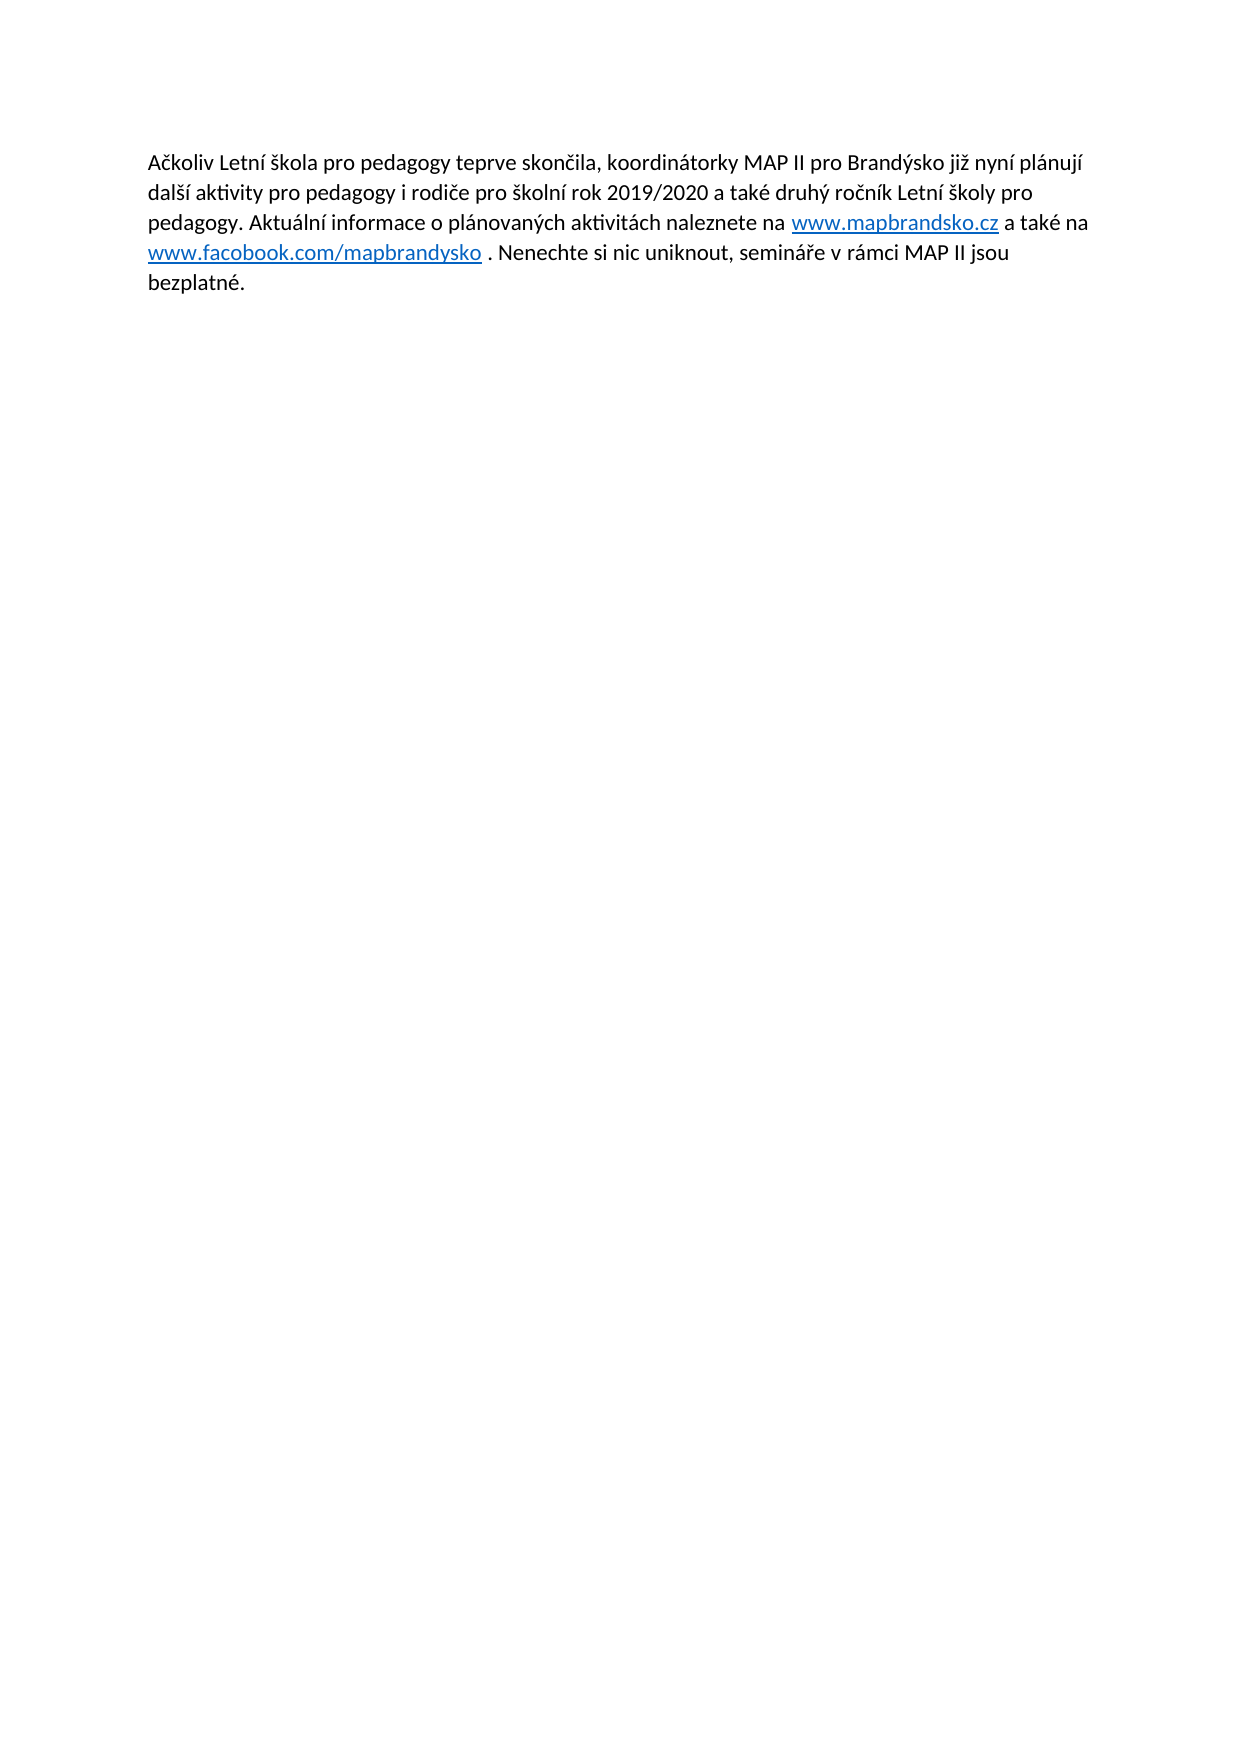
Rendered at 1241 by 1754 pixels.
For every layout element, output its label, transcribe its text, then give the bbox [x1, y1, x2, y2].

text Ačkoliv Letní škola pro pedagogy teprve skončila, koordinátorky MAP II pro Brandýsko již nyní plánují další aktivity pro pedagogy i rodiče pro školní rok 2019/2020 a také druhý ročník Letní školy pro pedagogy. Aktuální informace o plánovaných aktivitách naleznete na www.mapbrandsko.cz a také na www.facobook.com/mapbrandysko . Nenechte si nic uniknout, semináře v rámci MAP II jsou bezplatné. [148, 148, 1093, 296]
